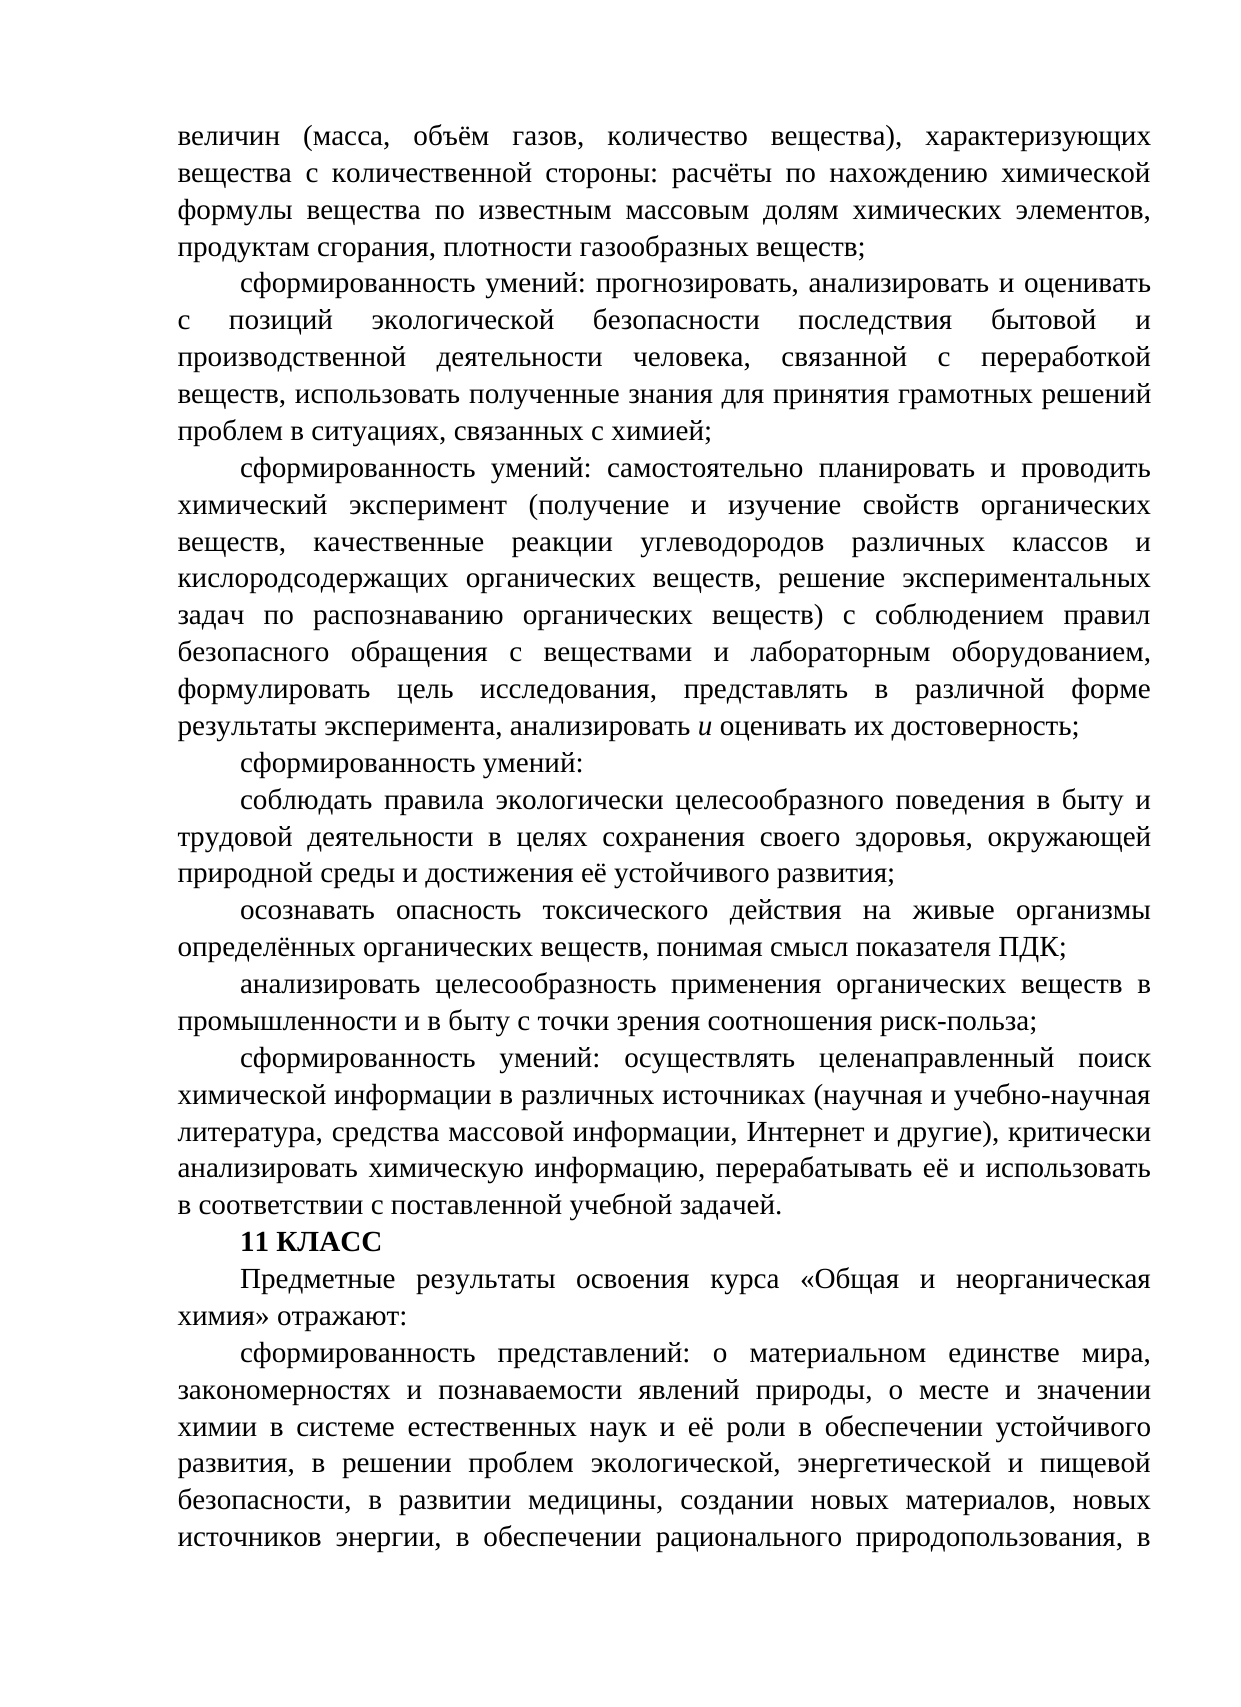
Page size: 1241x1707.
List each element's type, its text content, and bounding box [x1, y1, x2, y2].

text соблюдать правила экологически целесообразного поведения в быту и трудовой деятельности в целях сохранения своего здоровья, окружающей природной среды и достижения её устойчивого развития; [177, 782, 1152, 889]
text 11 КЛАСС [177, 1224, 1152, 1258]
text анализировать целесообразность применения органических веществ в промышленности и в быту с точки зрения соотношения риск-польза; [177, 966, 1152, 1037]
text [177, 1335, 1152, 1553]
text сформированность умений: прогнозировать, анализировать и оценивать с позиций экологической безопасности последствия бытовой и производственной деятельности человека, связанной с переработкой веществ, использовать полученные знания для принятия грамотных решений проблем в ситуациях, связанных с химией; [177, 266, 1152, 447]
text сформированность умений: осуществлять целенаправленный поиск химической информации в различных источниках (научная и учебно-научная литература, средства массовой информации, Интернет и другие), критически анализировать химическую информацию, перерабатывать её и использовать в соответствии с поставленной учебной задачей. [177, 1040, 1152, 1221]
text Предметные результаты освоения курса «Общая и неорганическая химия» отражают: [177, 1261, 1152, 1332]
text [177, 118, 1152, 262]
text осознавать опасность токсического действия на живые организмы определённых органических веществ, понимая смысл показателя ПДК; [177, 892, 1152, 963]
text сформированность умений: [177, 745, 1152, 778]
text сформированность умений: самостоятельно планировать и проводить химический эксперимент (получение и изучение свойств органических веществ, качественные реакции углеводородов различных классов и кислородсодержащих органических веществ, решение экспериментальных задач по распознаванию органических веществ) с соблюдением правил безопасного обращения с веществами и лабораторным оборудованием, формулировать цель исследования, представлять в различной форме результаты эксперимента, анализировать и оценивать их достоверность; [177, 450, 1152, 742]
